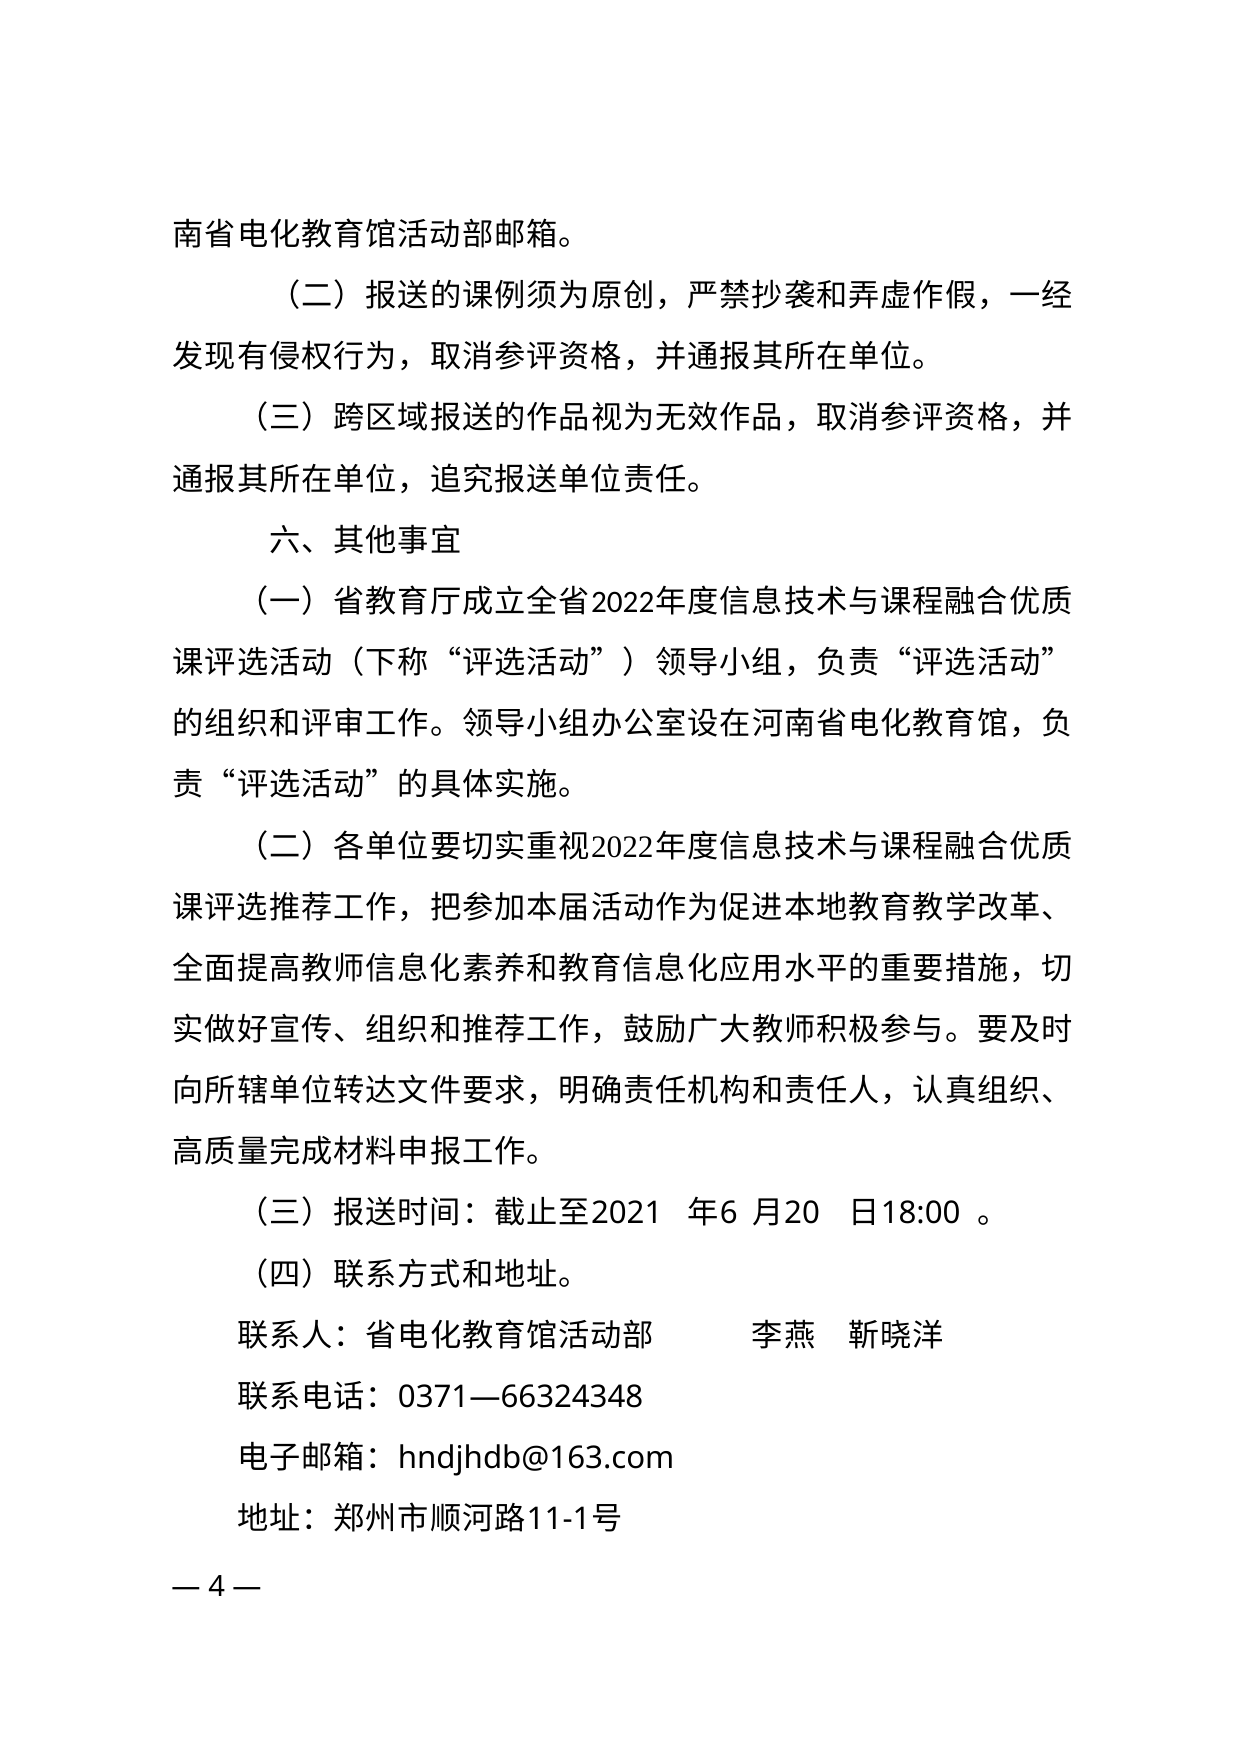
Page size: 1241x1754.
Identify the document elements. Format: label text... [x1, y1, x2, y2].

text （四）联系方式和地址。 [172, 1241, 1074, 1302]
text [172, 201, 1074, 262]
text 联系电话：0371—66324348 [172, 1363, 1074, 1424]
text （二）报送的课例须为原创，严禁抄袭和弄虚作假，一经发现有侵权行为，取消参评资格，并通报其所在单位。 [172, 262, 1074, 385]
text （一）省教育厅成立全省2022年度信息技术与课程融合优质课评选活动（下称“评选活动”）领导小组，负责“评选活动”的组织和评审工作。领导小组办公室设在河南省电化教育馆，负责“评选活动”的具体实施。 [172, 568, 1074, 813]
text 联系人：省电化教育馆活动部 李燕 靳晓洋 [172, 1302, 1074, 1363]
text （三）报送时间：截止至2021年6月20日18:00。 [172, 1180, 1074, 1241]
text （三）跨区域报送的作品视为无效作品，取消参评资格，并通报其所在单位，追究报送单位责任。 [172, 385, 1074, 507]
text 地址：郑州市顺河路11-1号 [172, 1485, 1074, 1547]
text （二）各单位要切实重视2022年度信息技术与课程融合优质课评选推荐工作，把参加本届活动作为促进本地教育教学改革、全面提高教师信息化素养和教育信息化应用水平的重要措施，切实做好宣传、组织和推荐工作，鼓励广大教师积极参与。要及时向所辖单位转达文件要求，明确责任机构和责任人，认真组织、高质量完成材料申报工作。 [172, 813, 1074, 1180]
text 六、其他事宜 [172, 507, 1074, 568]
text 电子邮箱：hndjhdb@163.com [172, 1424, 1074, 1485]
